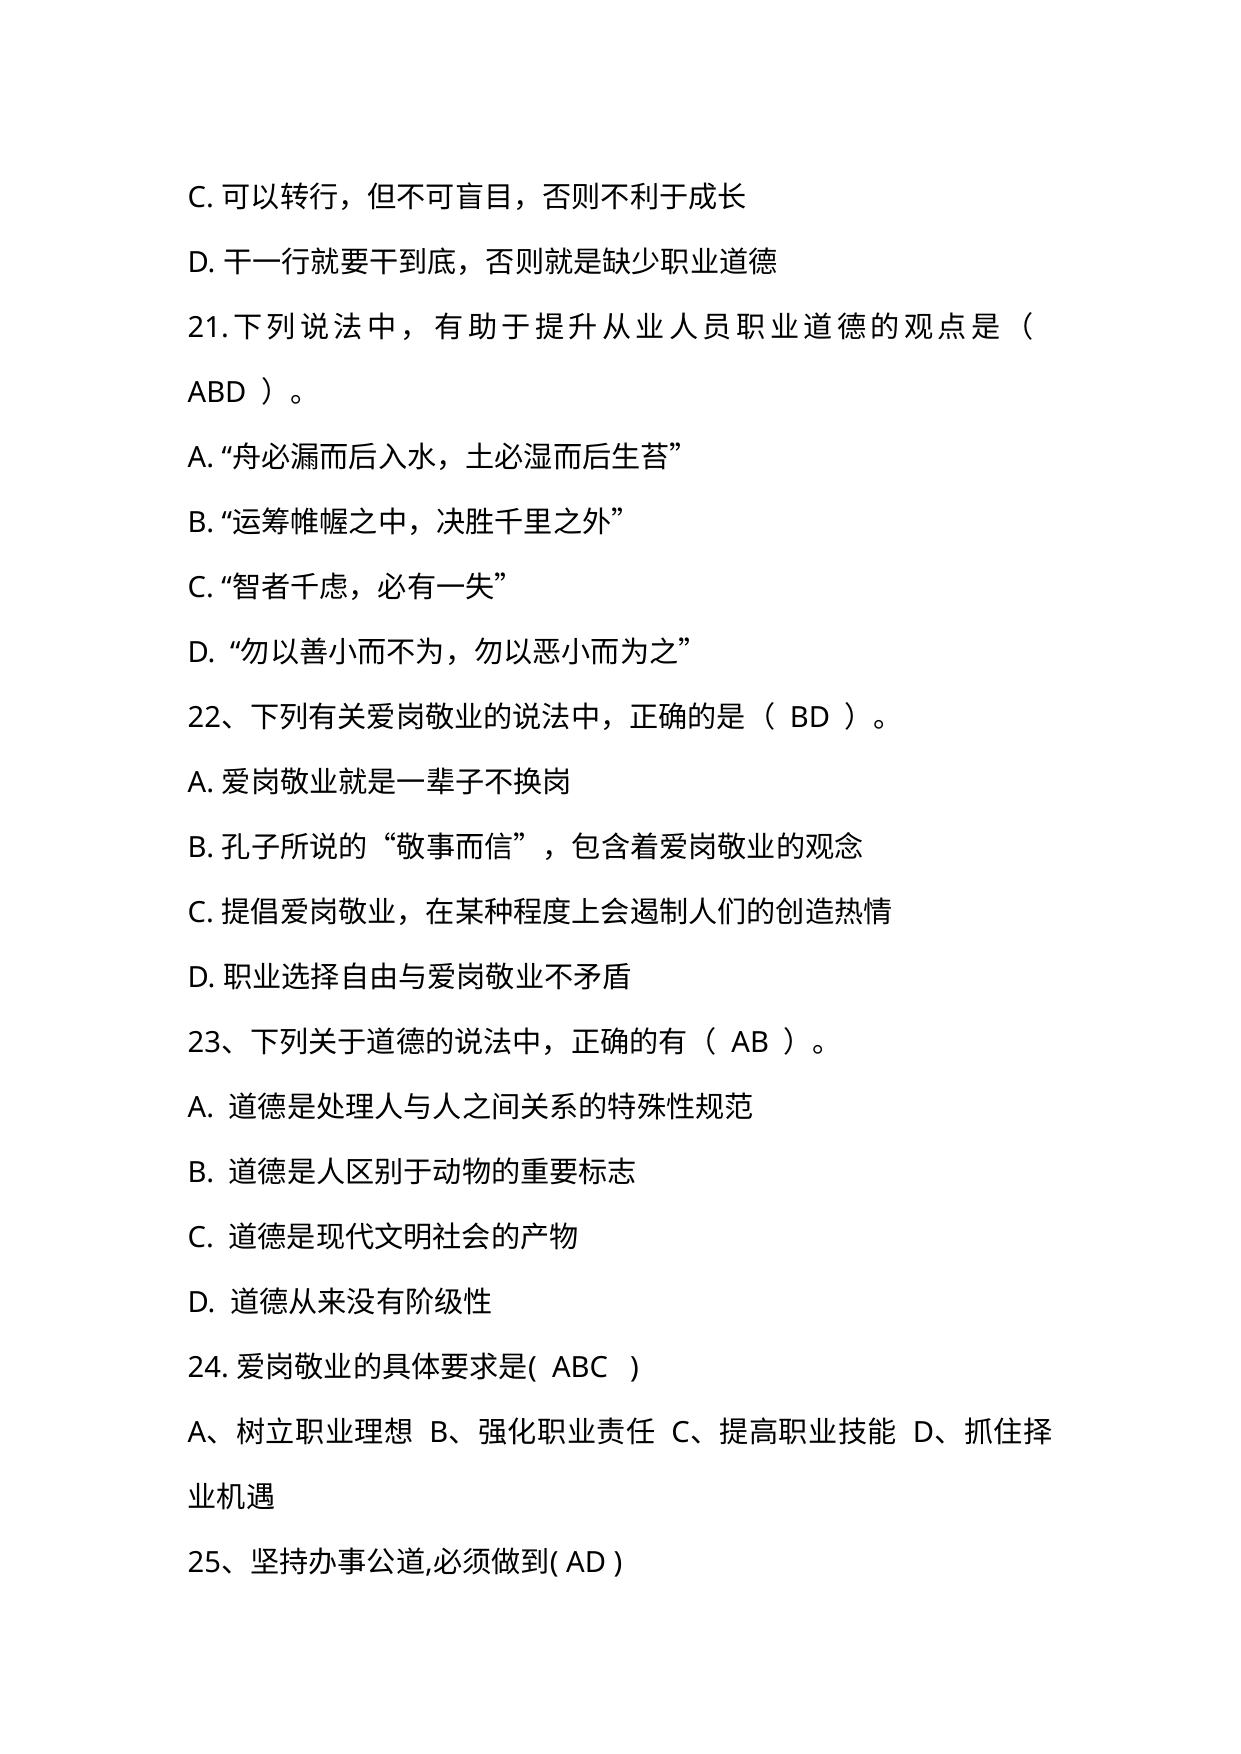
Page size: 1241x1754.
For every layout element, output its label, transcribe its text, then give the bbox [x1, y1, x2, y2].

text D. “勿以善小而不为，勿以恶小而为之” [187, 617, 1053, 682]
text C. 可以转行，但不可盲目，否则不利于成长 [187, 162, 1053, 227]
text C. 提倡爱岗敬业，在某种程度上会遏制人们的创造热情 [187, 877, 1053, 942]
text B. 孔子所说的“敬事而信”，包含着爱岗敬业的观念 [187, 812, 1053, 877]
text 22、下列有关爱岗敬业的说法中，正确的是（ BD ）。 [187, 682, 1053, 747]
text B. 道德是人区别于动物的重要标志 [187, 1137, 1053, 1202]
text 23、下列关于道德的说法中，正确的有（ AB ）。 [187, 1007, 1053, 1072]
text D. 职业选择自由与爱岗敬业不矛盾 [187, 942, 1053, 1007]
text D. 道德从来没有阶级性 [187, 1267, 1053, 1332]
text D. 干一行就要干到底，否则就是缺少职业道德 [187, 227, 1053, 292]
text A. 道德是处理人与人之间关系的特殊性规范 [187, 1072, 1053, 1137]
text A. 爱岗敬业就是一辈子不换岗 [187, 747, 1053, 812]
text 25、坚持办事公道,必须做到( AD ) [187, 1527, 1053, 1592]
text C. “智者千虑，必有一失” [187, 552, 1053, 617]
text C. 道德是现代文明社会的产物 [187, 1202, 1053, 1267]
text 21.下列说法中，有助于提升从业人员职业道德的观点是（ ABD ）。 [187, 292, 1053, 422]
text A、树立职业理想 B、强化职业责任 C、提高职业技能 D、抓住择业机遇 [187, 1397, 1053, 1527]
text 24. 爱岗敬业的具体要求是( ABC ) [187, 1332, 1053, 1397]
text A. “舟必漏而后入水，土必湿而后生苔” [187, 422, 1053, 487]
text B. “运筹帷幄之中，决胜千里之外” [187, 487, 1053, 552]
